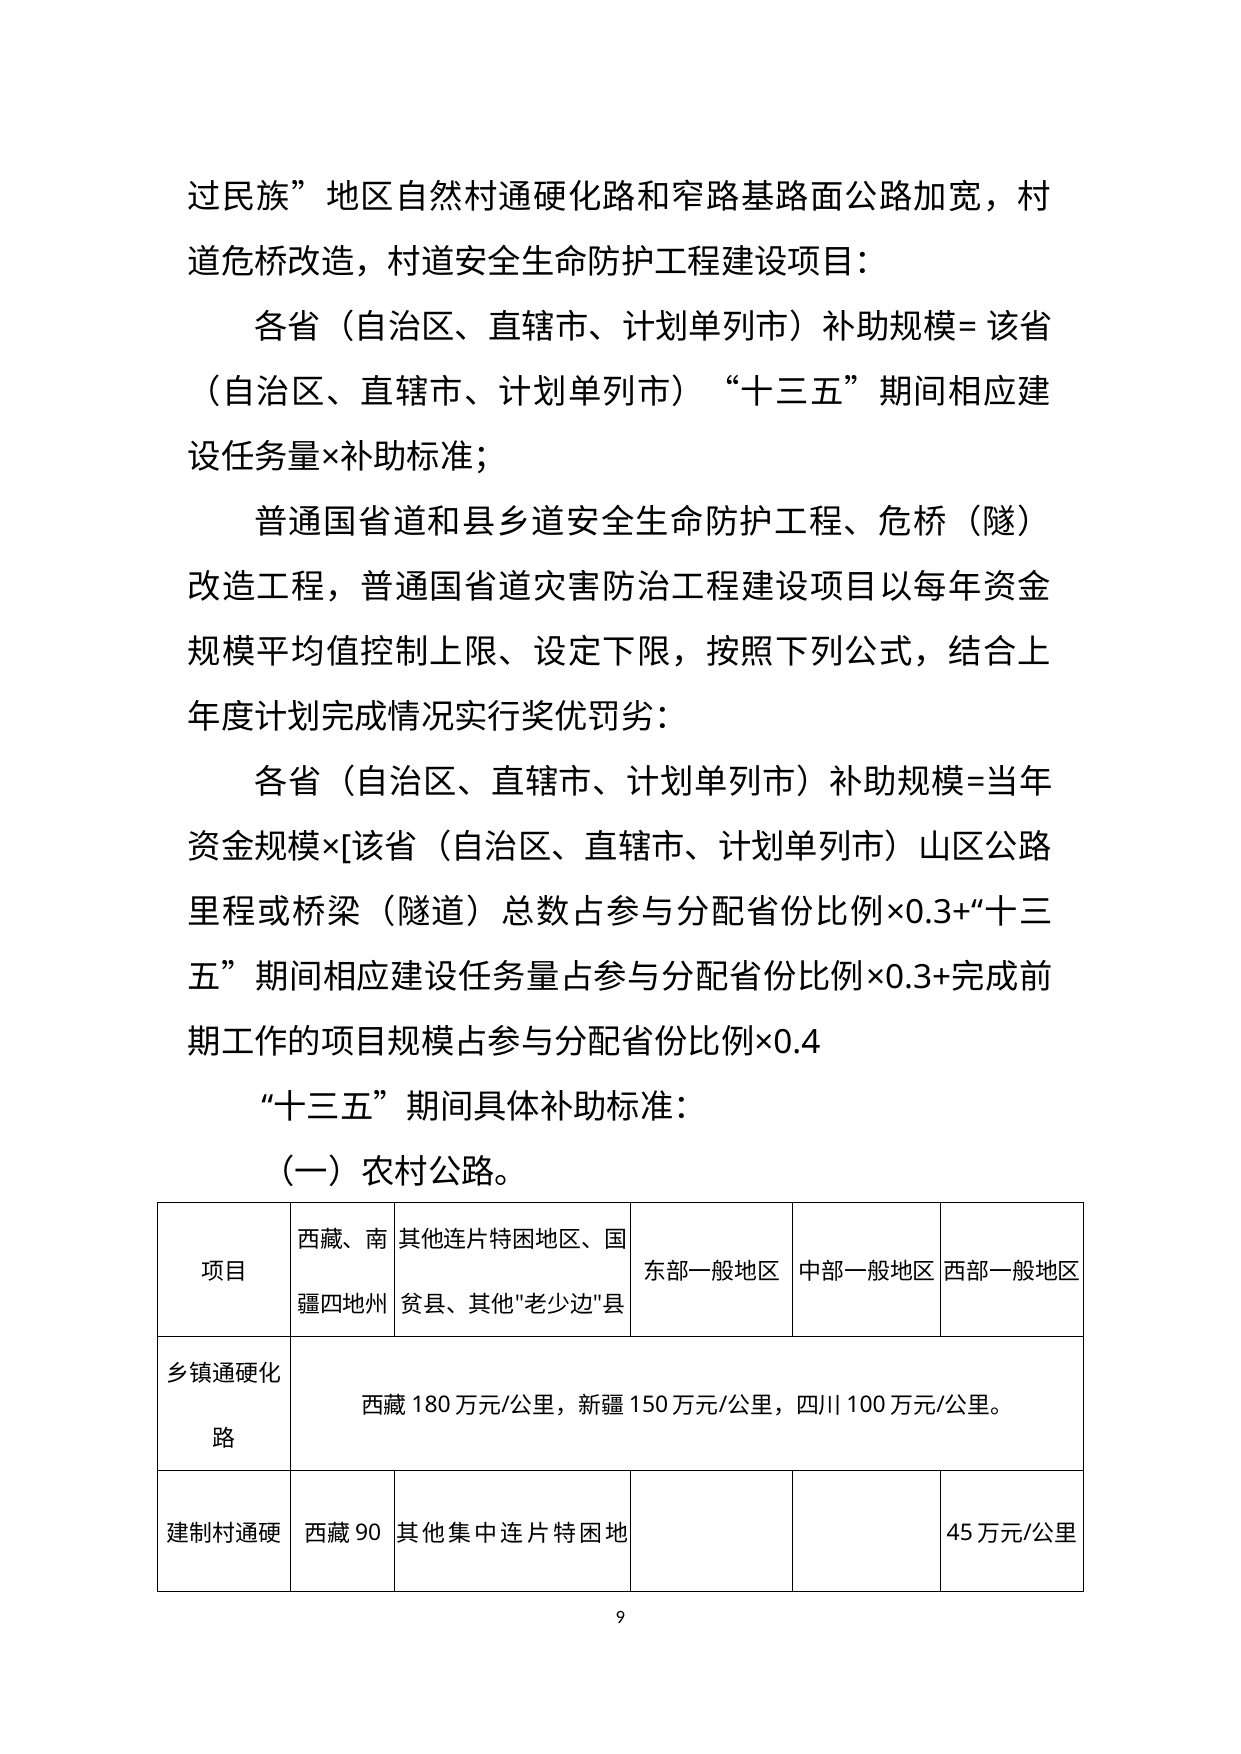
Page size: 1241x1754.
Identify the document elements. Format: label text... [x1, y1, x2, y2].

table_cell 45万元/公里 [941, 1471, 1083, 1591]
table_header 西藏、南疆四地州 [291, 1203, 394, 1336]
table_cell 建制村通硬化路 [158, 1471, 290, 1591]
text 各省（自治区、直辖市、计划单列市）补助规模= 该省（自治区、直辖市、计划单列市）“十三五”期间相应建设任务量×补助标准； [187, 292, 1053, 487]
text 普通国省道和县乡道安全生命防护工程、危桥（隧）改造工程，普通国省道灾害防治工程建设项目以每年资金规模平均值控制上限、设定下限，按照下列公式，结合上年度计划完成情况实行奖优罚劣： [187, 487, 1053, 747]
table_cell [631, 1471, 792, 1591]
text （一）农村公路。 [187, 1137, 1053, 1202]
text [187, 162, 1053, 292]
table_cell 乡镇通硬化路 [158, 1337, 290, 1470]
table_cell [793, 1471, 940, 1591]
table_cell 西藏90万元/公里、南疆80万元/公里 [291, 1471, 394, 1591]
table_header 项目 [158, 1203, 290, 1336]
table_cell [395, 1471, 630, 1591]
table_header 西部一般地区 [941, 1203, 1083, 1336]
text “十三五”期间具体补助标准： [187, 1072, 1053, 1137]
table_cell 西藏180万元/公里，新疆150万元/公里，四川100万元/公里。 [291, 1337, 1083, 1470]
table_header 东部一般地区 [631, 1203, 792, 1336]
table_header 其他连片特困地区、国贫县、其他"老少边"县 [395, 1203, 630, 1336]
text 各省（自治区、直辖市、计划单列市）补助规模=当年资金规模×[该省（自治区、直辖市、计划单列市）山区公路里程或桥梁（隧道）总数占参与分配省份比例×0.3+“十三五”期间相应建设任务量占参与分配省份比例×0.3+完成前期工作的项目规模占参与分配省份比例×0.4 [187, 747, 1053, 1072]
table_header 中部一般地区 [793, 1203, 940, 1336]
